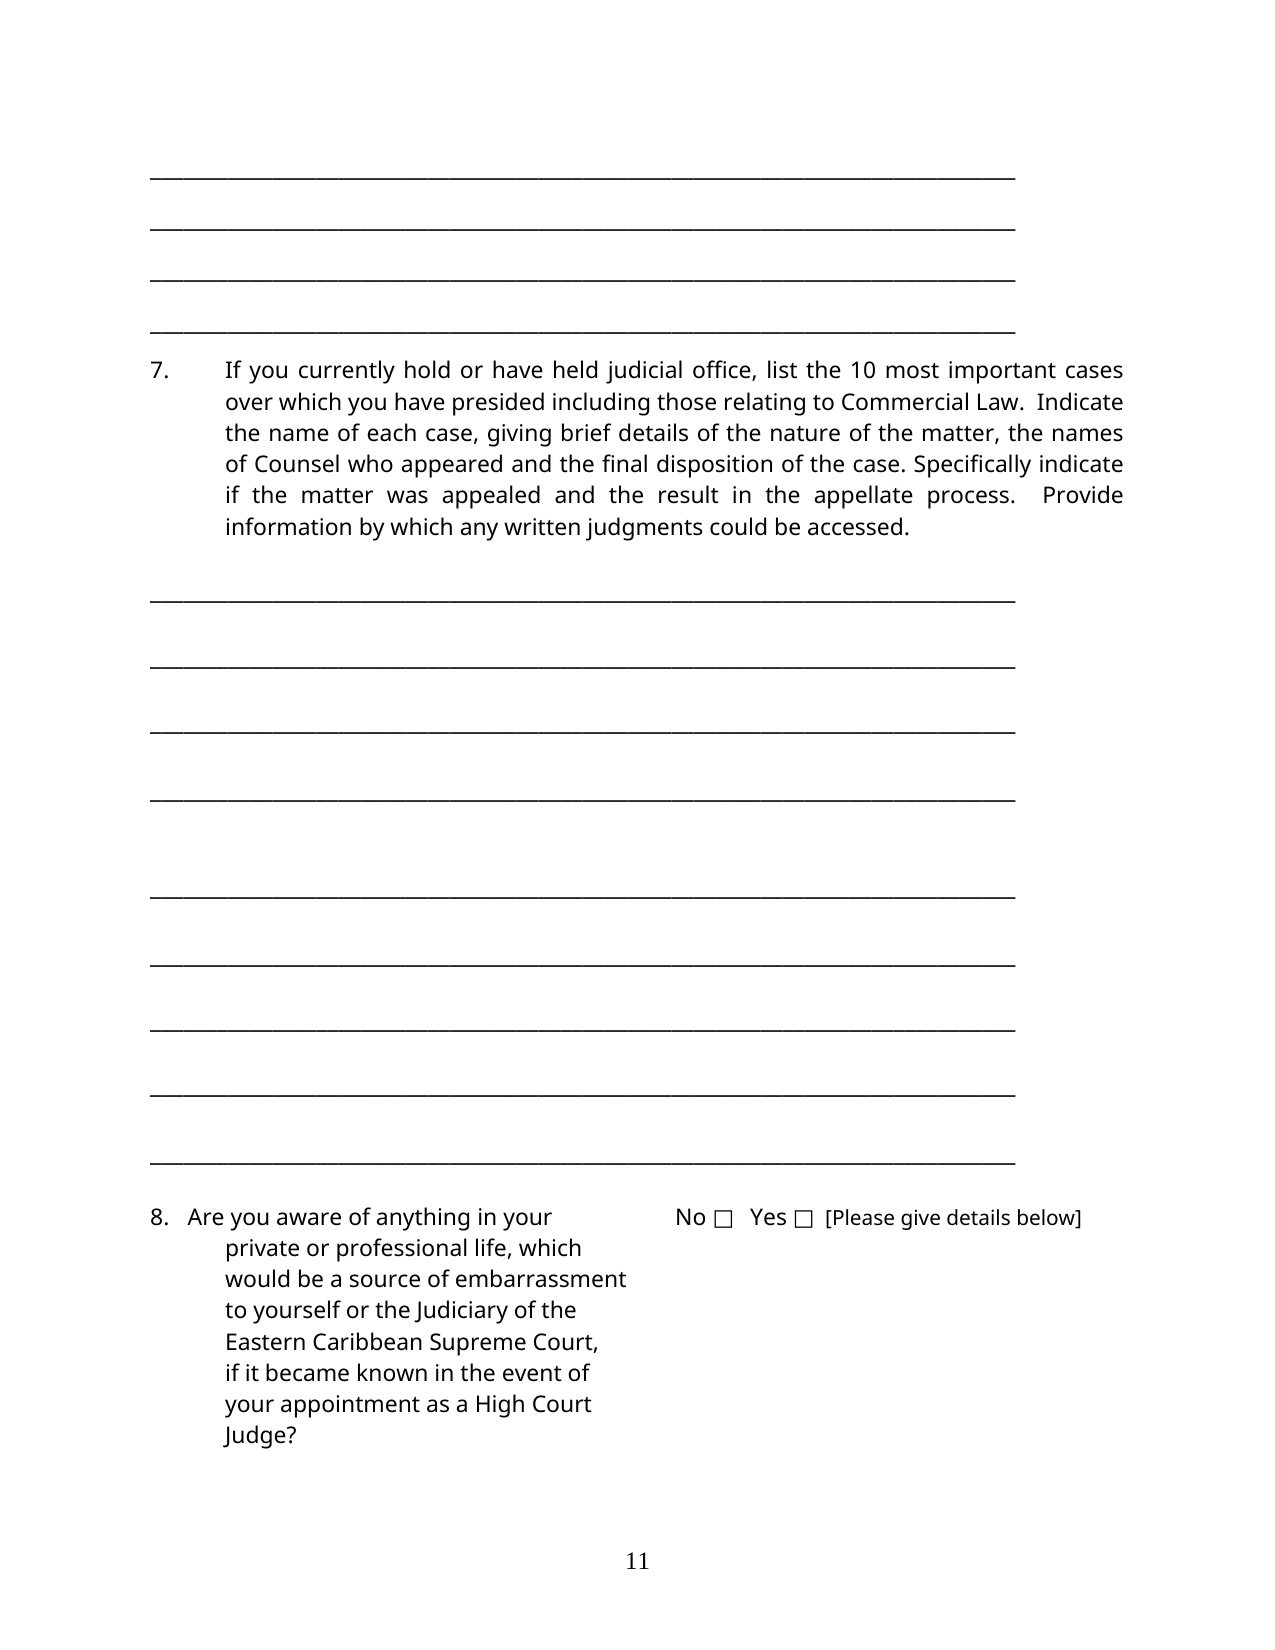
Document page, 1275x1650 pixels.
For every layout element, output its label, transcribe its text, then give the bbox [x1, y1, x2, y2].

text your appointment as a High Court [225, 1388, 1125, 1419]
text 7. If you currently hold or have held judicial office, list the 10 most important cases over which you have presided including those relating to Commercial Law. Indicate the name of each case, giving brief details of the nature of the matter, the names of Counsel who appeared and the final disposition of the case. Specifically indicate if the matter was appealed and the result in the appellate process. Provide information by which any written judgments could be accessed. [150, 354, 1125, 542]
text ______________________________________________________________________________ [150, 1067, 1125, 1101]
text ______________________________________________________________________________ [150, 573, 1125, 607]
text ______________________________________________________________________________ [150, 936, 1125, 970]
text to yourself or the Judiciary of the [225, 1294, 1125, 1325]
text ______________________________________________________________________________ [150, 303, 1125, 337]
text ______________________________________________________________________________ [150, 772, 1125, 806]
text ______________________________________________________________________________ [150, 703, 1125, 738]
text ______________________________________________________________________________ [150, 638, 1125, 672]
text ______________________________________________________________________________ [150, 1002, 1125, 1036]
text ______________________________________________________________________________ [150, 868, 1125, 902]
text if it became known in the event of [225, 1357, 1125, 1388]
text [150, 150, 1125, 184]
text ______________________________________________________________________________ [150, 1135, 1125, 1169]
list Are you aware of anything in your No □ Yes □ [Please give details below] [150, 1200, 1125, 1232]
text Eastern Caribbean Supreme Court, [225, 1325, 1125, 1357]
text private or professional life, which [225, 1232, 1125, 1263]
text Judge? [225, 1419, 1125, 1450]
text would be a source of embarrassment [225, 1263, 1125, 1294]
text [150, 201, 1125, 235]
text ______________________________________________________________________________ [150, 252, 1125, 286]
